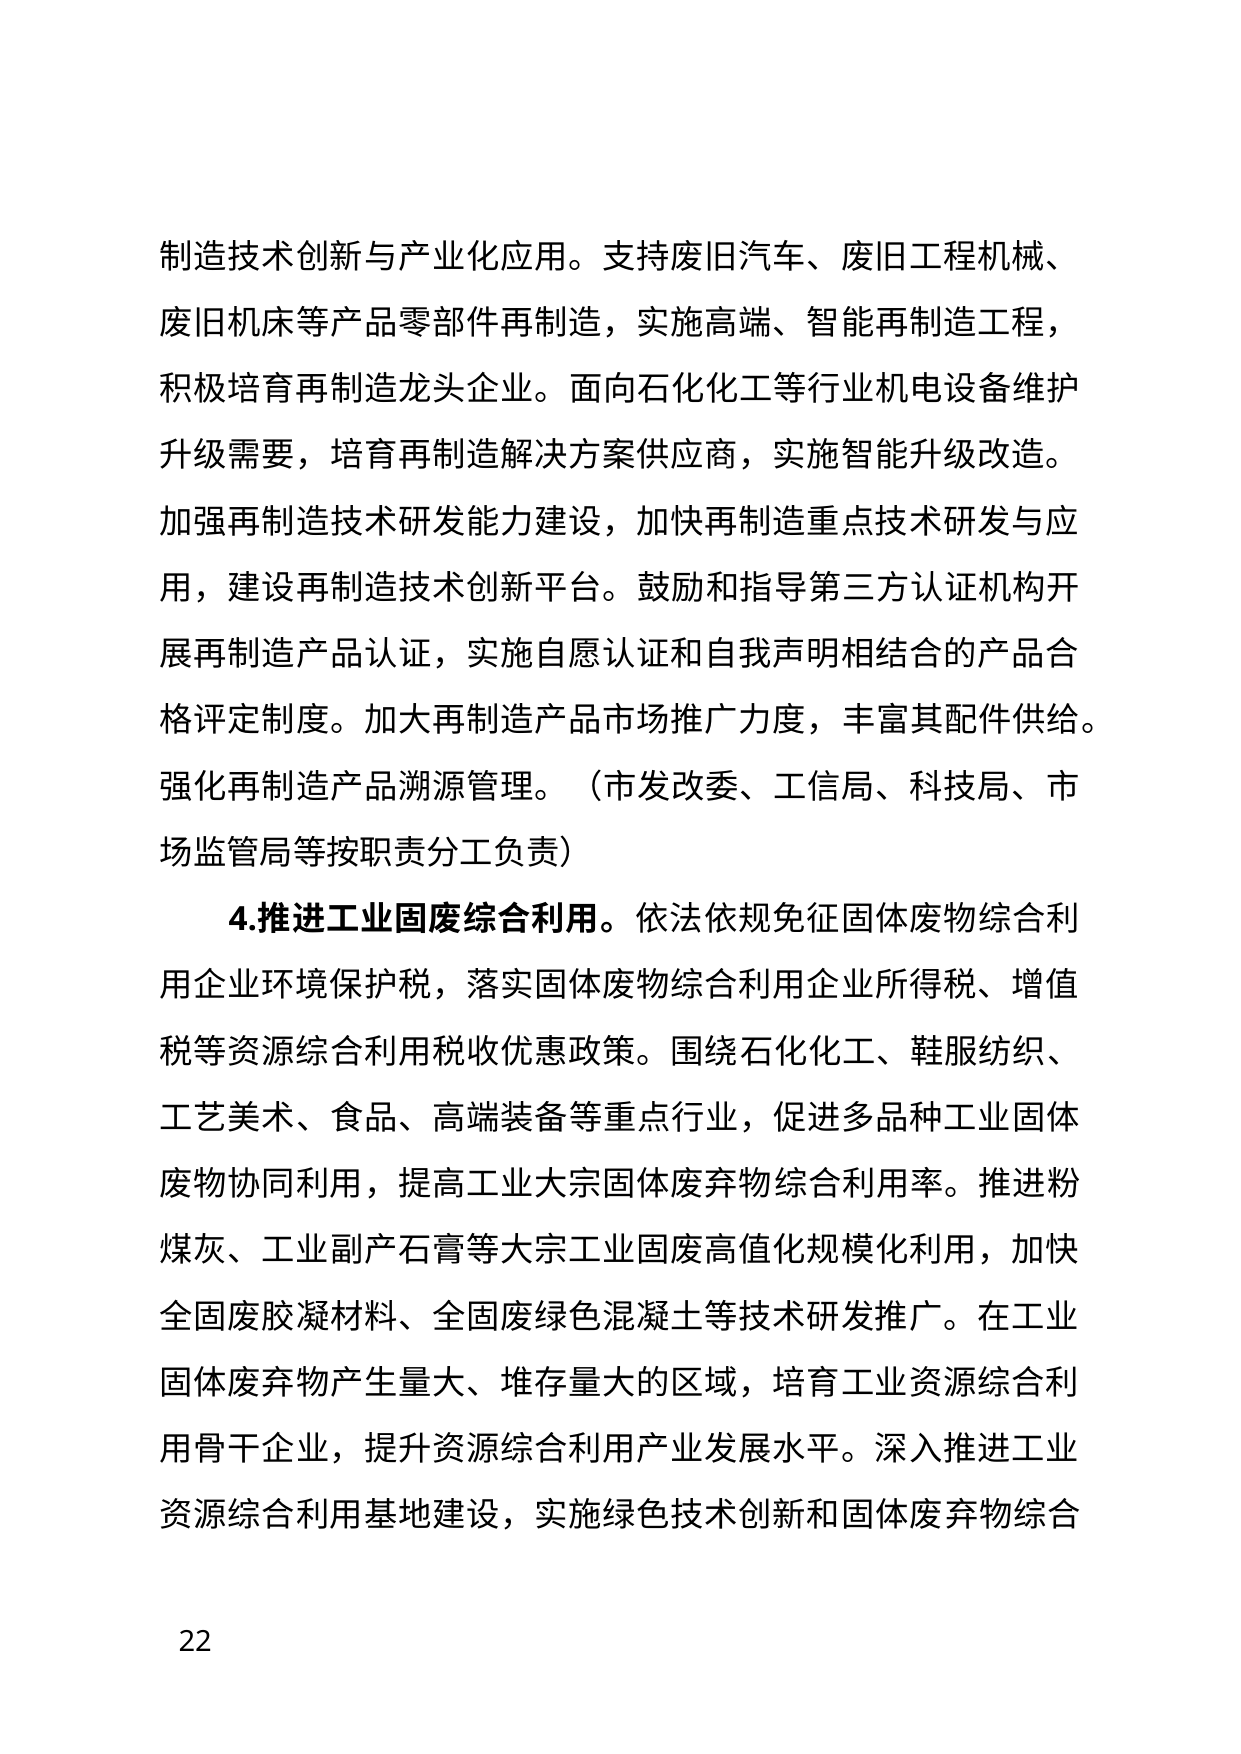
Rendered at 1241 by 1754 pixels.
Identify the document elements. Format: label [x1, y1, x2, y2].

text [159, 883, 1081, 1545]
text [159, 220, 1081, 883]
